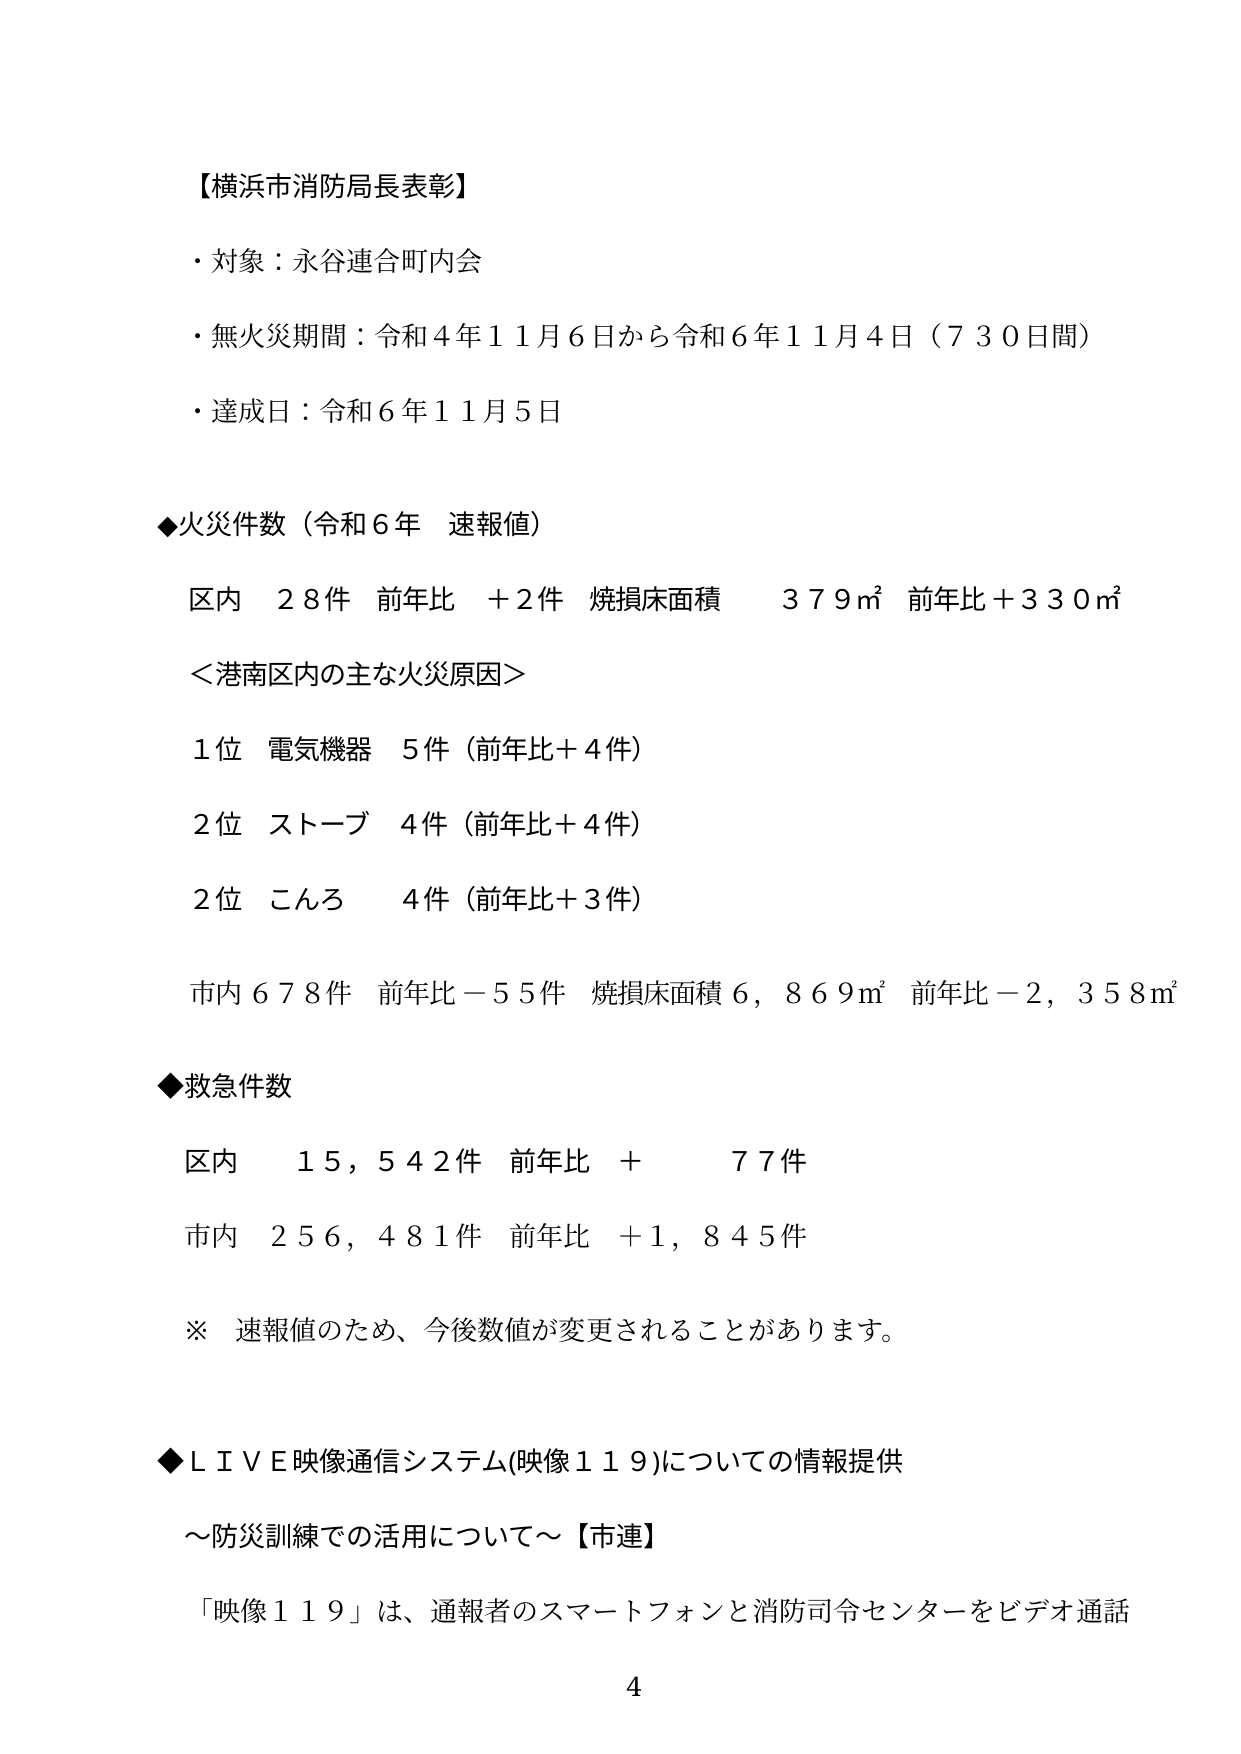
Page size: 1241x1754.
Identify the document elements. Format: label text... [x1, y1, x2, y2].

text ・無火災期間：令和４年１１月６日から令和６年１１月４日（７３０日間） [130, 298, 1137, 373]
text １位 電気機器 ５件（前年比＋４件） [130, 710, 1190, 785]
text ※ 速報値のため、今後数値が変更されることがあります。 [130, 1291, 1137, 1366]
text ◆救急件数 [130, 1048, 1134, 1123]
text 市内 ２５６，４８１件 前年比 ＋１，８４５件 [130, 1198, 1134, 1273]
text ～防災訓練での活用について～【市連】 [130, 1498, 1134, 1573]
text ・達成日：令和６年１１月５日 [130, 373, 1137, 448]
text ◆火災件数（令和６年 速報値） [130, 485, 1137, 560]
text 【横浜市消防局長表彰】 [130, 148, 1137, 223]
text 市内 ６７８件 前年比 －５５件 焼損床面積 ６，８６９㎡ 前年比 －２，３５８㎡ [130, 954, 1190, 1029]
text ２位 ストーブ ４件（前年比＋４件） [130, 785, 1190, 860]
text ２位 こんろ ４件（前年比＋３件） [130, 860, 1190, 935]
text 区内 １５，５４２件 前年比 ＋ ７７件 [130, 1123, 1134, 1198]
text ・対象：永谷連合町内会 [130, 223, 1137, 298]
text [159, 1573, 1137, 1648]
text ◆ＬＩＶＥ映像通信システム(映像１１９)についての情報提供 [130, 1423, 1134, 1498]
text ＜港南区内の主な火災原因＞ [130, 635, 1190, 710]
text 区内 ２８件 前年比 ＋２件 焼損床面積 ３７９㎡ 前年比 ＋３３０㎡ [130, 560, 1190, 635]
